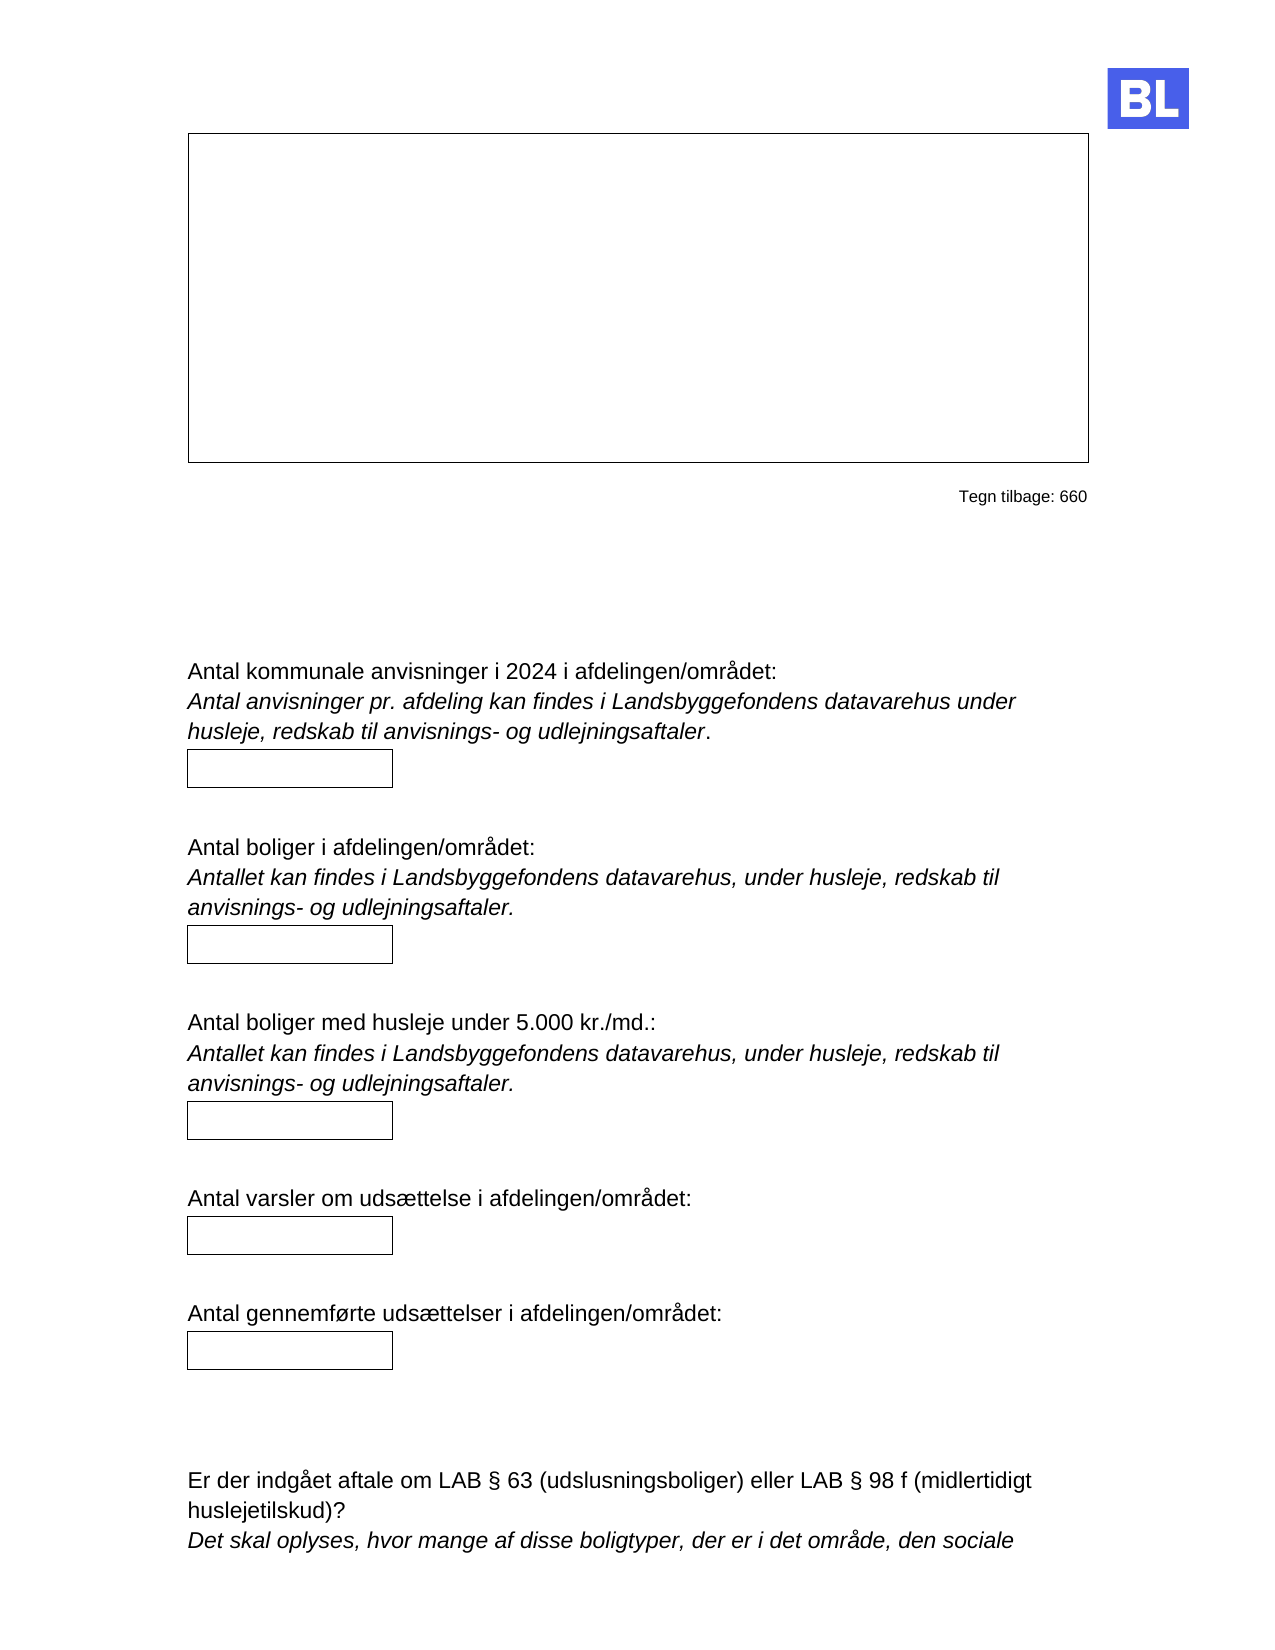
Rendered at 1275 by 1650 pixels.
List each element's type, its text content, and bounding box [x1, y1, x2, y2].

text Antal boliger i afdelingen/området: Antallet kan findes i Landsbyggefondens datavarehus, under husleje, redskab til anvisnings- og udlejningsaftaler. [187, 834, 1087, 984]
picture [1107, 68, 1189, 129]
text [187, 1467, 1087, 1553]
text Antal kommunale anvisninger i 2024 i afdelingen/området: Antal anvisninger pr. afdeling kan findes i Landsbyggefondens datavarehus under husleje, redskab til anvisnings- og udlejningsaftaler. [187, 658, 1087, 808]
text Antal varsler om udsættelse i afdelingen/området: [187, 1185, 1087, 1275]
text Antal boliger med husleje under 5.000 kr./md.: Antallet kan findes i Landsbyggefondens datavarehus, under husleje, redskab til anvisnings- og udlejningsaftaler. [187, 1009, 1087, 1159]
text Antal gennemførte udsættelser i afdelingen/området: [187, 1300, 1087, 1390]
